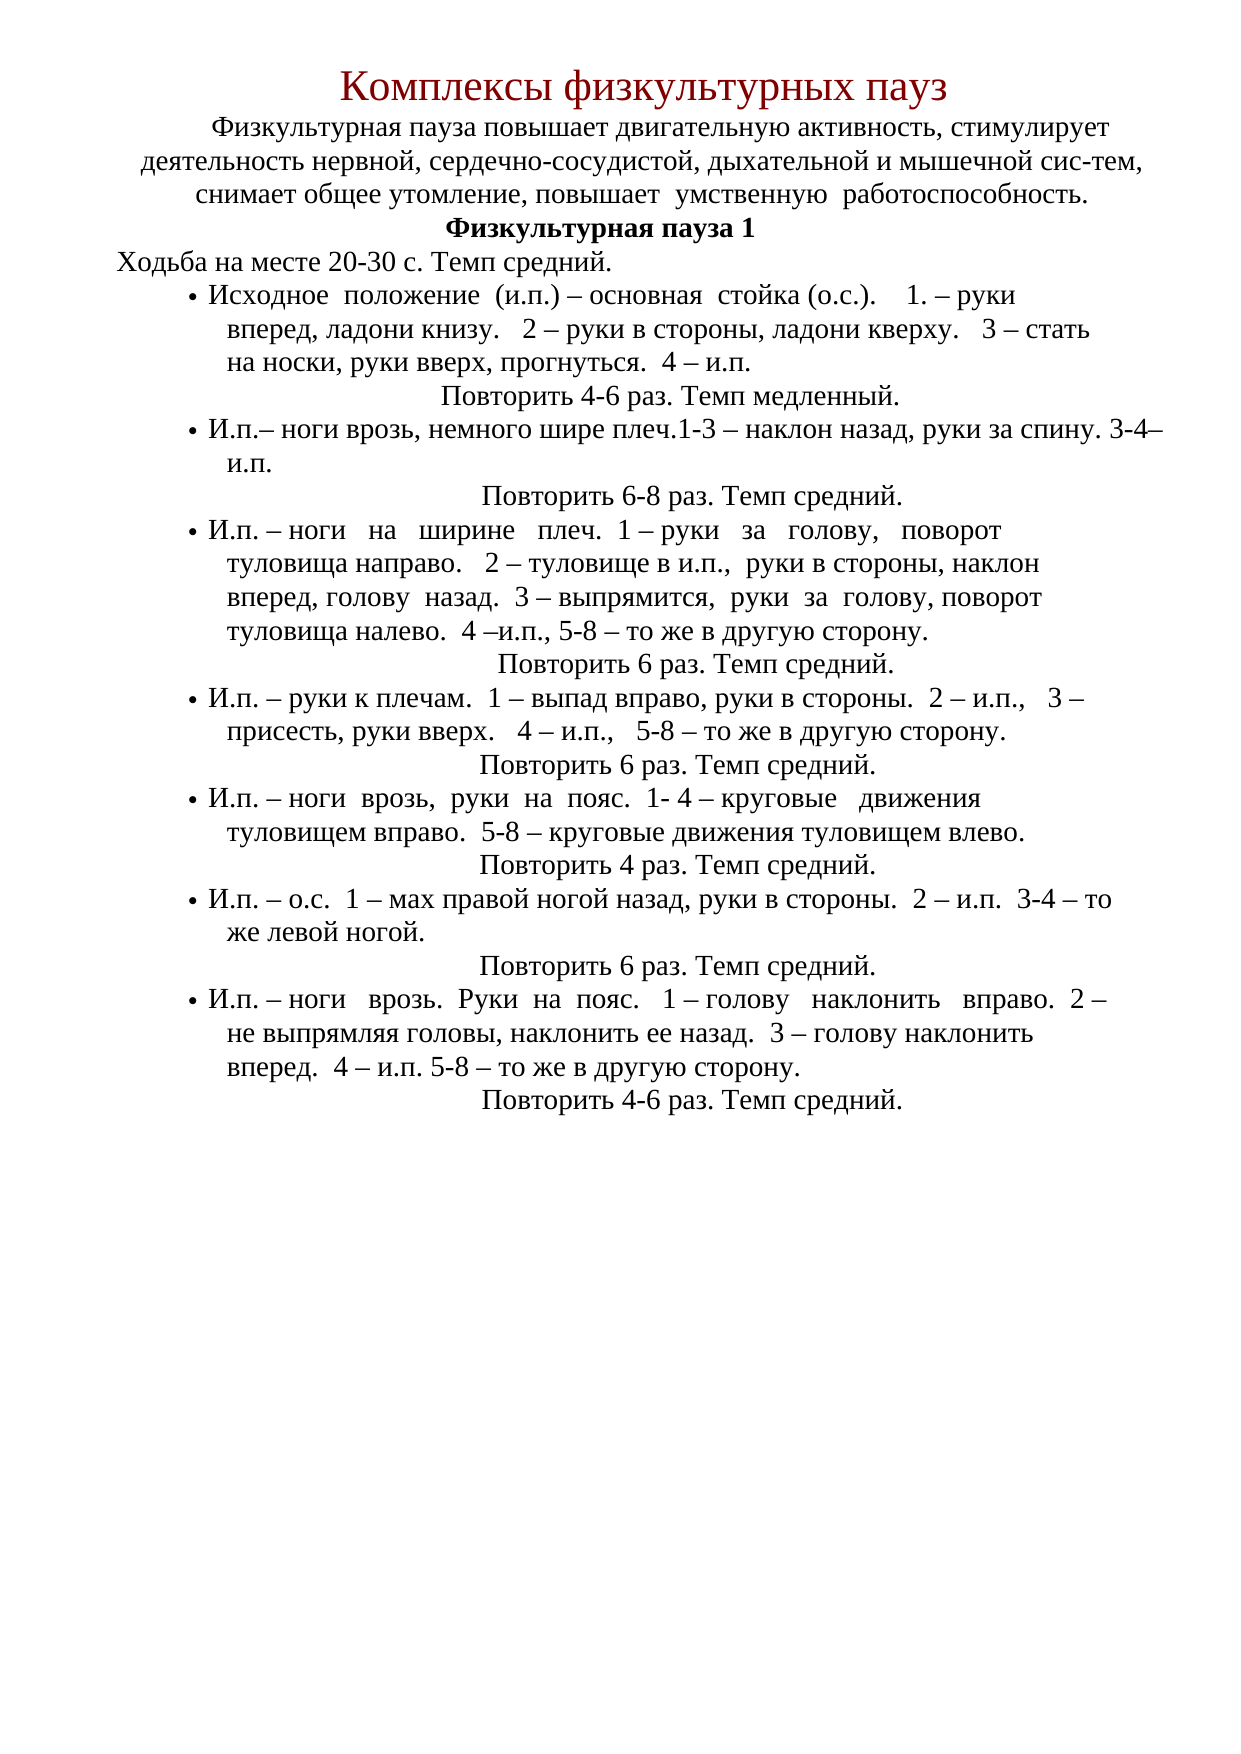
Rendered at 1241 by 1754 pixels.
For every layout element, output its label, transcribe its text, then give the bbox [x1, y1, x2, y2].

list И.п. – ноги врозь. Руки на пояс. 1 – голову наклонить вправо. 2 – не выпрямляя головы, наклонить ее назад. 3 – голову наклонить вперед. 4 – и.п. 5-8 – то же в другую сторону. [189, 982, 1121, 1082]
list И.п. – руки к плечам. 1 – выпад вправо, руки в стороны. 2 – и.п., 3 – присесть, руки вверх. 4 – и.п., 5-8 – то же в другую сторону. [189, 680, 1121, 747]
list И.п. – о.с. 1 – мах правой ногой назад, руки в стороны. 2 – и.п. 3-4 – то же левой ногой. [189, 881, 1121, 948]
text Повторить 4 раз. Темп средний. [189, 847, 1152, 881]
text Физкультурная пауза повышает двигательную активность, стимулирует деятельность нервной, сердечно-сосудистой, дыхательной и мышечной сис-тем, снимает общее утомление, повышает умственную работоспособность. [133, 109, 1151, 210]
list И.п. – ноги на ширине плеч. 1 – руки за голову, поворот туловища направо. 2 – туловище в и.п., руки в стороны, наклон вперед, голову назад. 3 – выпрямится, руки за голову, поворот туловища налево. 4 –и.п., 5-8 – то же в другую сторону. [189, 512, 1121, 646]
text Повторить 6-8 раз. Темп средний. [189, 478, 1152, 512]
text Физкультурная пауза 1 [97, 210, 1103, 244]
text Повторить 4-6 раз. Темп медленный. [189, 378, 1152, 411]
text Повторить 6 раз. Темп средний. [189, 747, 1152, 780]
text Комплексы физкультурных пауз [136, 59, 1152, 109]
list Исходное положение (и.п.) – основная стойка (о.с.). 1. – руки вперед, ладони книзу. 2 – руки в стороны, ладони кверху. 3 – стать на носки, руки вверх, прогнуться. 4 – и.п. [189, 277, 1103, 378]
text Ходьба на месте 20-30 с. Темп средний. [79, 244, 1151, 277]
list И.п.– ноги врозь, немного шире плеч.1-3 – наклон назад, руки за спину. 3-4– и.п. [189, 411, 1170, 478]
text Повторить 6 раз. Темп средний. [189, 948, 1152, 982]
list И.п. – ноги врозь, руки на пояс. 1- 4 – круговые движения туловищем вправо. 5-8 – круговые движения туловищем влево. [189, 780, 1121, 847]
text Повторить 6 раз. Темп средний. [189, 646, 1152, 680]
text Повторить 4-6 раз. Темп средний. [189, 1082, 1152, 1116]
